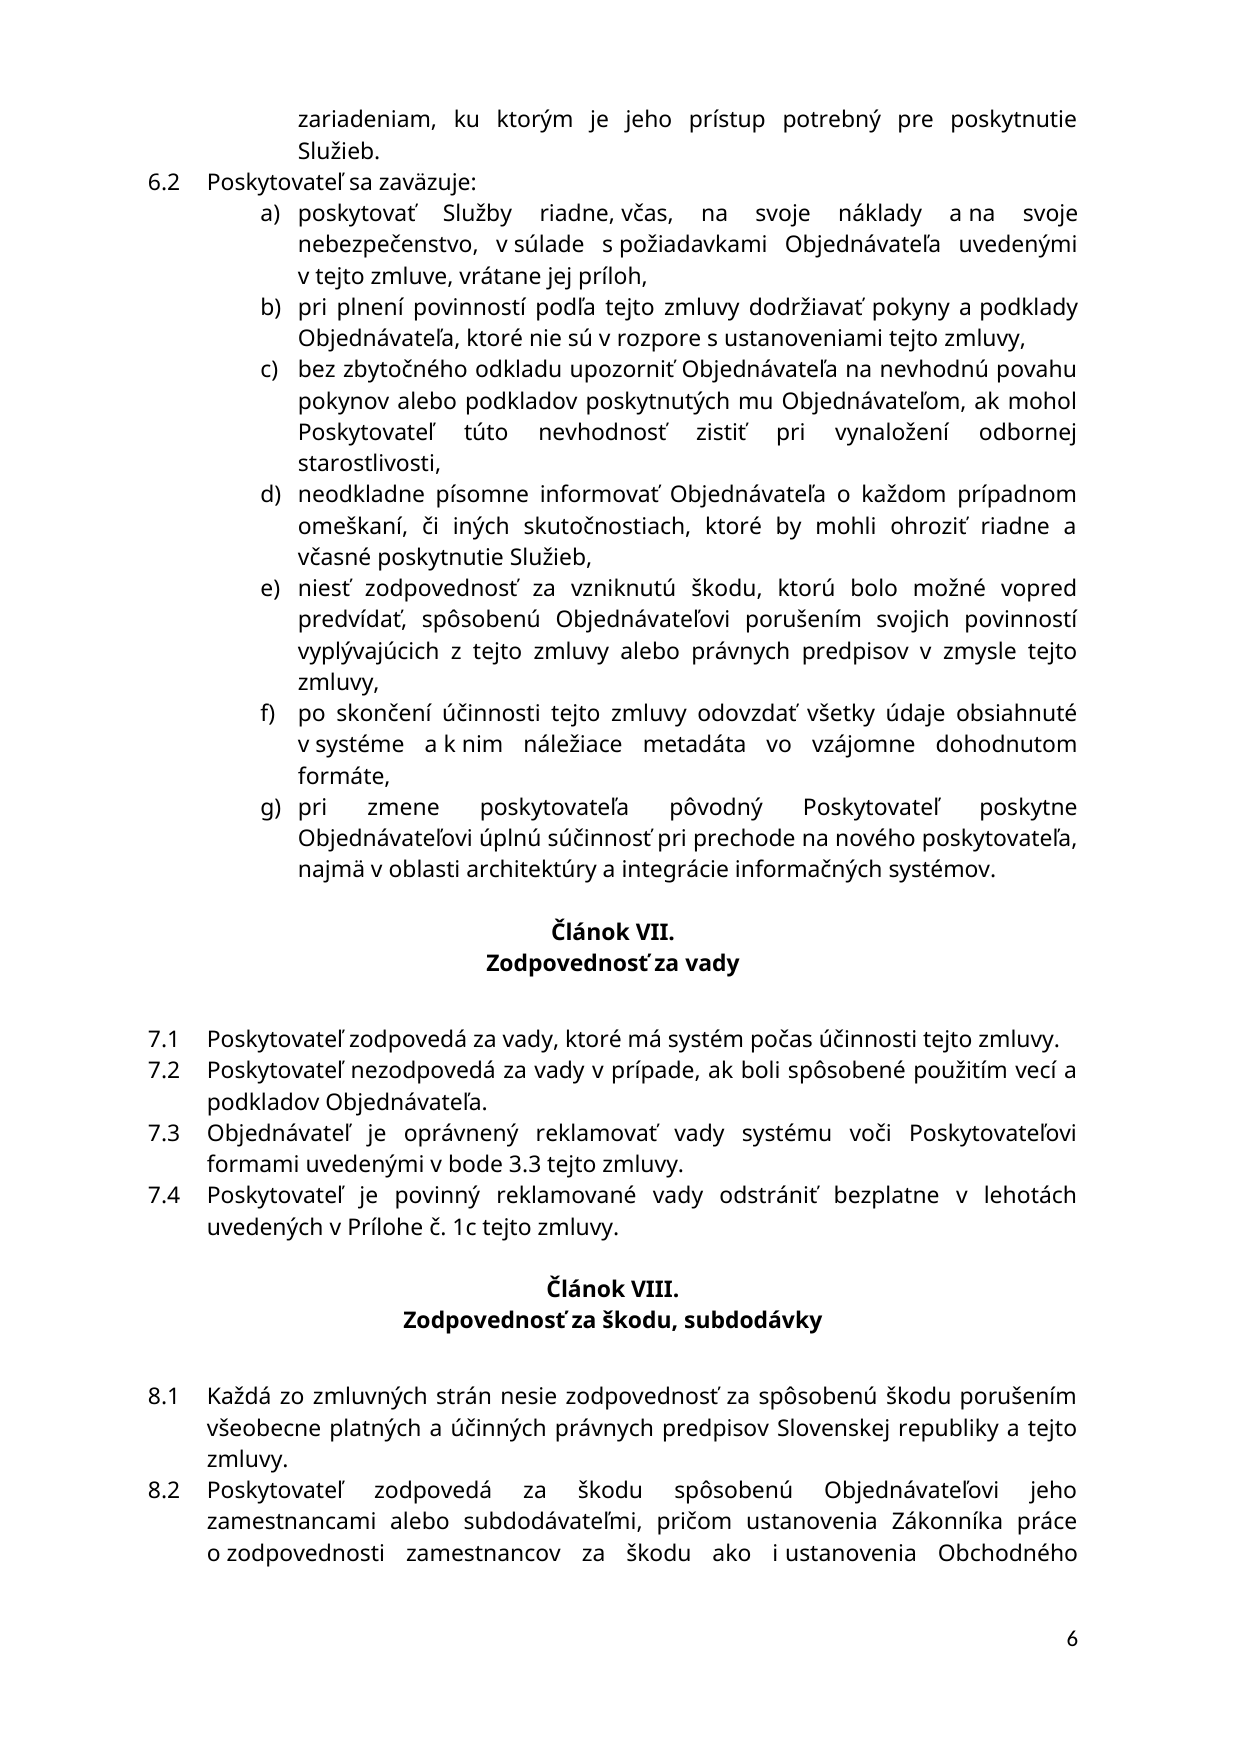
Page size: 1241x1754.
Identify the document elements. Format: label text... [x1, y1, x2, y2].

subtitle Zodpovednosť za vady [148, 947, 1078, 978]
list Objednávateľ je oprávnený reklamovať vady systému voči Poskytovateľovi formami uvedenými v bode 3.3 tejto zmluvy. [148, 1117, 1078, 1179]
list bez zbytočného odkladu upozorniť Objednávateľa na nevhodnú povahu pokynov alebo podkladov poskytnutých mu Objednávateľom, ak mohol Poskytovateľ túto nevhodnosť zistiť pri vynaložení odbornej starostlivosti, [260, 353, 1078, 478]
list Poskytovateľ nezodpovedá za vady v prípade, ak boli spôsobené použitím vecí a podkladov Objednávateľa. [148, 1054, 1078, 1117]
list pri plnení povinností podľa tejto zmluvy dodržiavať pokyny a podklady Objednávateľa, ktoré nie sú v rozpore s ustanoveniami tejto zmluvy, [260, 291, 1078, 353]
list neodkladne písomne informovať Objednávateľa o každom prípadnom omeškaní, či iných skutočnostiach, ktoré by mohli ohroziť riadne a včasné poskytnutie Služieb, [260, 478, 1078, 572]
text Článok VII. [148, 916, 1078, 947]
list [148, 1474, 1078, 1568]
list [260, 103, 1078, 166]
list po skončení účinnosti tejto zmluvy odovzdať všetky údaje obsiahnuté v systéme a k nim náležiace metadáta vo vzájomne dohodnutom formáte, [260, 697, 1078, 791]
list Poskytovateľ je povinný reklamované vady odstrániť bezplatne v lehotách uvedených v Prílohe č. 1c tejto zmluvy. [148, 1179, 1078, 1242]
list pri zmene poskytovateľa pôvodný Poskytovateľ poskytne Objednávateľovi úplnú súčinnosť pri prechode na nového poskytovateľa, najmä v oblasti architektúry a integrácie informačných systémov. [260, 791, 1078, 885]
list niesť zodpovednosť za vzniknutú škodu, ktorú bolo možné vopred predvídať, spôsobenú Objednávateľovi porušením svojich povinností vyplývajúcich z tejto zmluvy alebo právnych predpisov v zmysle tejto zmluvy, [260, 572, 1078, 697]
subtitle Zodpovednosť za škodu, subdodávky [148, 1304, 1078, 1336]
list poskytovať Služby riadne, včas, na svoje náklady a na svoje nebezpečenstvo, v súlade s požiadavkami Objednávateľa uvedenými v tejto zmluve, vrátane jej príloh, [260, 197, 1078, 291]
list Poskytovateľ zodpovedá za vady, ktoré má systém počas účinnosti tejto zmluvy. [148, 1023, 1078, 1054]
list Každá zo zmluvných strán nesie zodpovednosť za spôsobenú škodu porušením všeobecne platných a účinných právnych predpisov Slovenskej republiky a tejto zmluvy. [148, 1380, 1078, 1474]
text Článok VIII. [148, 1273, 1078, 1304]
list Poskytovateľ sa zaväzuje: [148, 166, 1078, 197]
